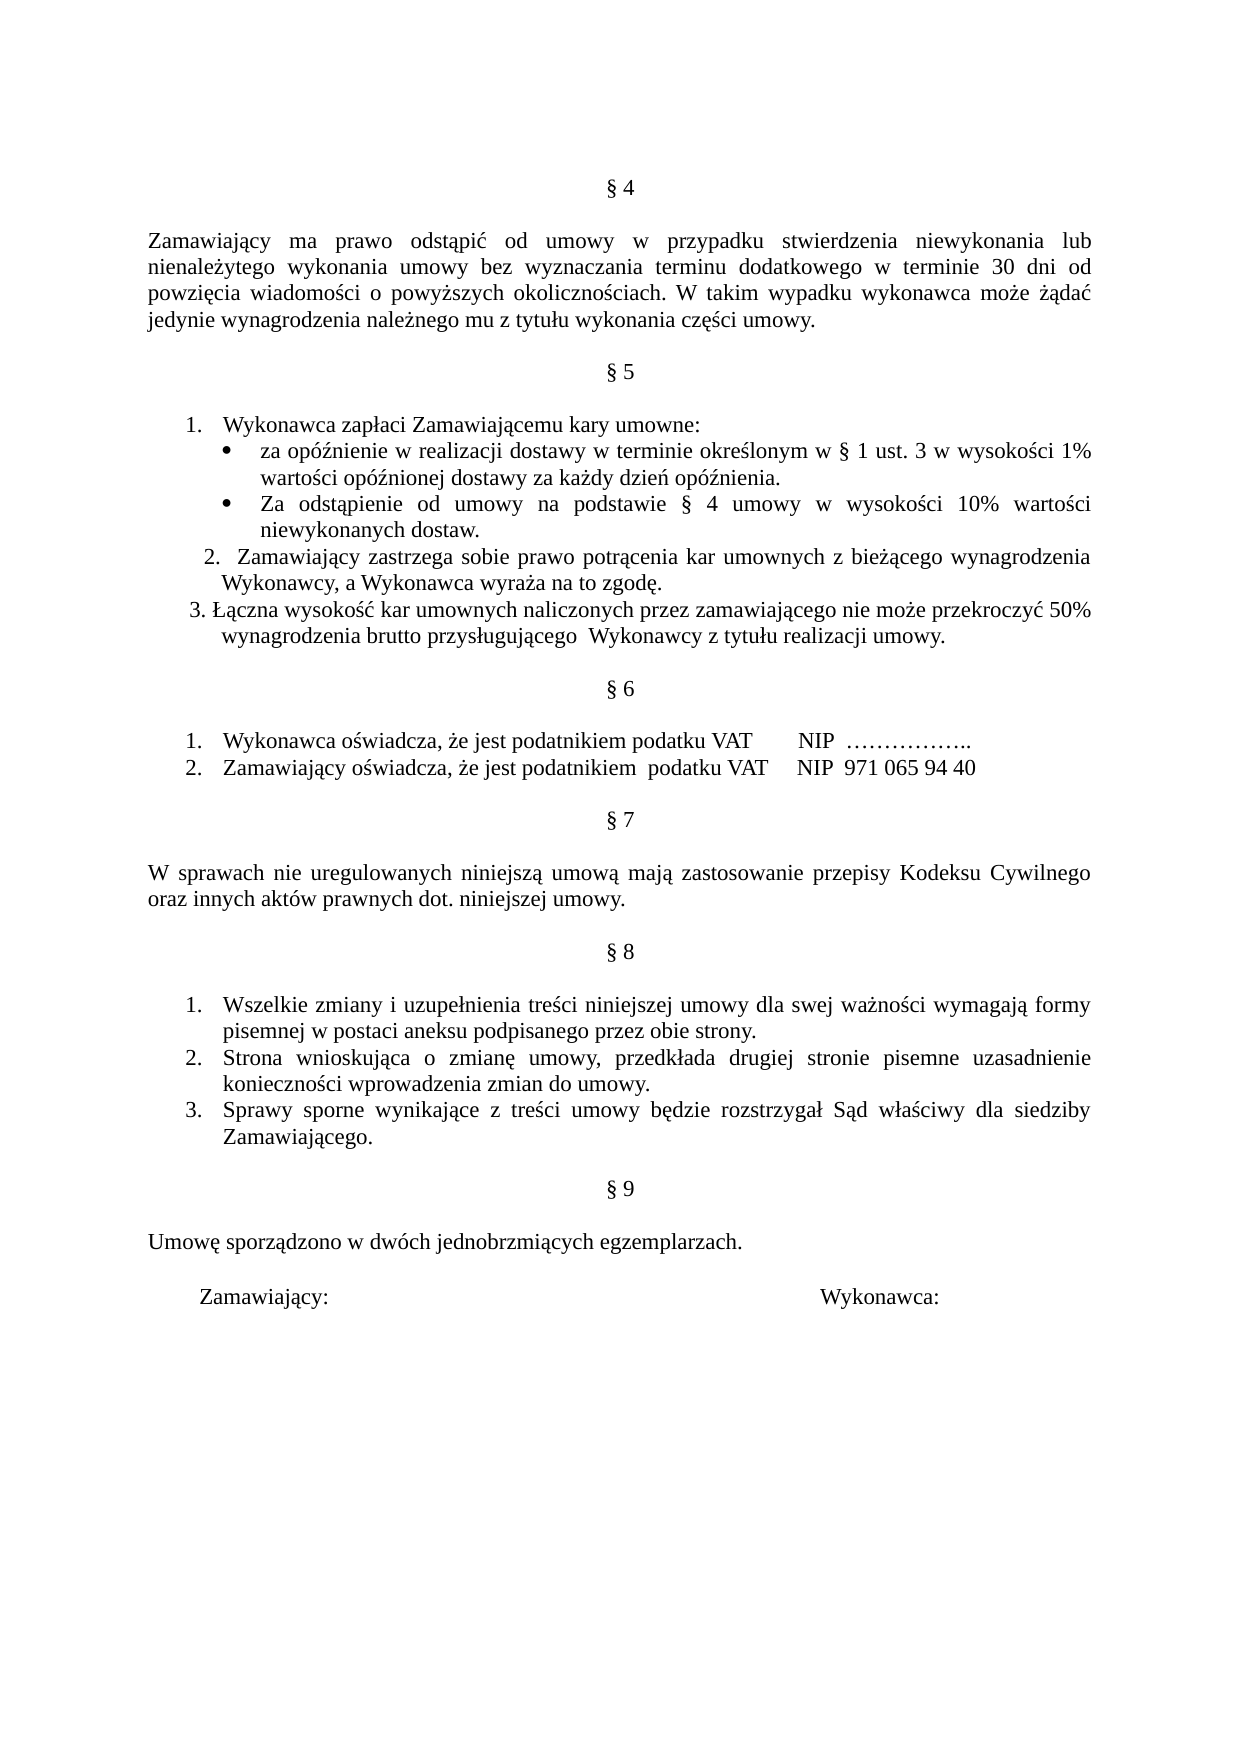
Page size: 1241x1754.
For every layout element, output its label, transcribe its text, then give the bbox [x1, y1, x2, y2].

list Wykonawca zapłaci Zamawiającemu kary umowne: [185, 411, 1093, 437]
list Za odstąpienie od umowy na podstawie § 4 umowy w wysokości 10% wartości niewykonanych dostaw. [223, 490, 1093, 543]
list Wszelkie zmiany i uzupełnienia treści niniejszej umowy dla swej ważności wymagają formy pisemnej w postaci aneksu podpisanego przez obie strony. [185, 991, 1093, 1044]
text § 4 [148, 174, 1093, 200]
text W sprawach nie uregulowanych niniejszą umową mają zastosowanie przepisy Kodeksu Cywilnego oraz innych aktów prawnych dot. niniejszej umowy. [148, 859, 1093, 912]
text § 5 [148, 358, 1093, 385]
list za opóźnienie w realizacji dostawy w terminie określonym w § 1 ust. 3 w wysokości 1% wartości opóźnionej dostawy za każdy dzień opóźnienia. [223, 437, 1093, 490]
text 2. Zamawiający zastrzega sobie prawo potrącenia kar umownych z bieżącego wynagrodzenia Wykonawcy, a Wykonawca wyraża na to zgodę. [148, 543, 1093, 596]
text Zamawiający: Wykonawca: [148, 1283, 1093, 1309]
list Strona wnioskująca o zmianę umowy, przedkłada drugiej stronie pisemne uzasadnienie konieczności wprowadzenia zmian do umowy. [185, 1044, 1093, 1096]
list Zamawiający oświadcza, że jest podatnikiem podatku VAT NIP 971 065 94 40 [185, 754, 1093, 780]
text § 9 [148, 1175, 1093, 1202]
text § 6 [148, 675, 1093, 701]
list Sprawy sporne wynikające z treści umowy będzie rozstrzygał Sąd właściwy dla siedziby Zamawiającego. [185, 1096, 1093, 1149]
list Wykonawca oświadcza, że jest podatnikiem podatku VAT NIP …………….. [185, 727, 1093, 754]
text 3. Łączna wysokość kar umownych naliczonych przez zamawiającego nie może przekroczyć 50% wynagrodzenia brutto przysługującego Wykonawcy z tytułu realizacji umowy. [148, 596, 1093, 648]
text Zamawiający ma prawo odstąpić od umowy w przypadku stwierdzenia niewykonania lub nienależytego wykonania umowy bez wyznaczania terminu dodatkowego w terminie 30 dni od powzięcia wiadomości o powyższych okolicznościach. W takim wypadku wykonawca może żądać jedynie wynagrodzenia należnego mu z tytułu wykonania części umowy. [148, 227, 1093, 332]
text § 8 [148, 938, 1093, 964]
text § 7 [148, 806, 1093, 833]
text Umowę sporządzono w dwóch jednobrzmiących egzemplarzach. [148, 1228, 1093, 1254]
